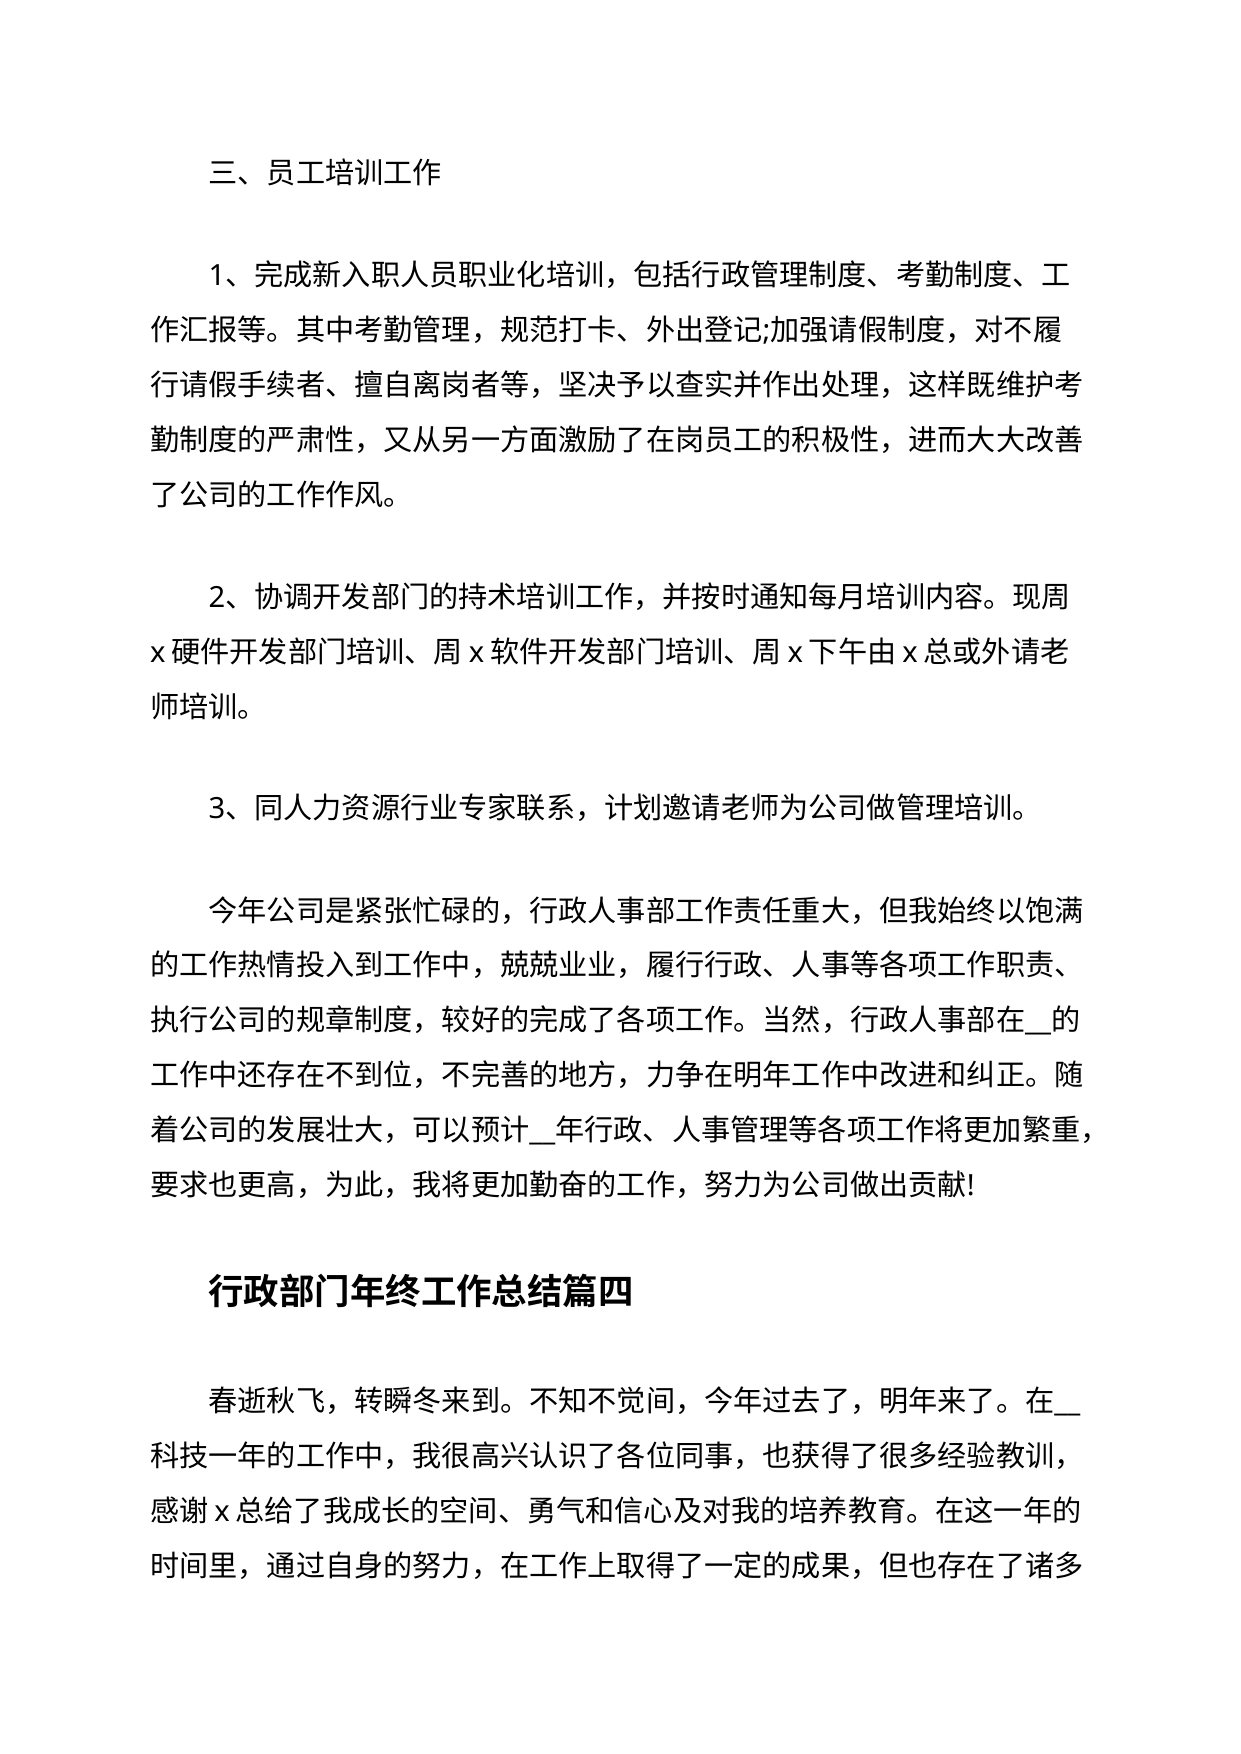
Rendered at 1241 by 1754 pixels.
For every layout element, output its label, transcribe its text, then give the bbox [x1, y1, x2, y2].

text 今年公司是紧张忙碌的，行政人事部工作责任重大，但我始终以饱满的工作热情投入到工作中，兢兢业业，履行行政、人事等各项工作职责、执行公司的规章制度，较好的完成了各项工作。当然，行政人事部在__的工作中还存在不到位，不完善的地方，力争在明年工作中改进和纠正。随着公司的发展壮大，可以预计__年行政、人事管理等各项工作将更加繁重，要求也更高，为此，我将更加勤奋的工作，努力为公司做出贡献! [150, 887, 1090, 1204]
text 1、完成新入职人员职业化培训，包括行政管理制度、考勤制度、工作汇报等。其中考勤管理，规范打卡、外出登记;加强请假制度，对不履行请假手续者、擅自离岗者等，坚决予以查实并作出处理，这样既维护考勤制度的严肃性，又从另一方面激励了在岗员工的积极性，进而大大改善了公司的工作作风。 [150, 252, 1090, 514]
text 2、协调开发部门的持术培训工作，并按时通知每月培训内容。现周x硬件开发部门培训、周x软件开发部门培训、周x下午由x总或外请老师培训。 [150, 573, 1090, 726]
text 行政部门年终工作总结篇四 [150, 1264, 1090, 1315]
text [150, 1377, 1090, 1584]
text 三、员工培训工作 [150, 150, 1090, 192]
text 3、同人力资源行业专家联系，计划邀请老师为公司做管理培训。 [150, 785, 1090, 827]
